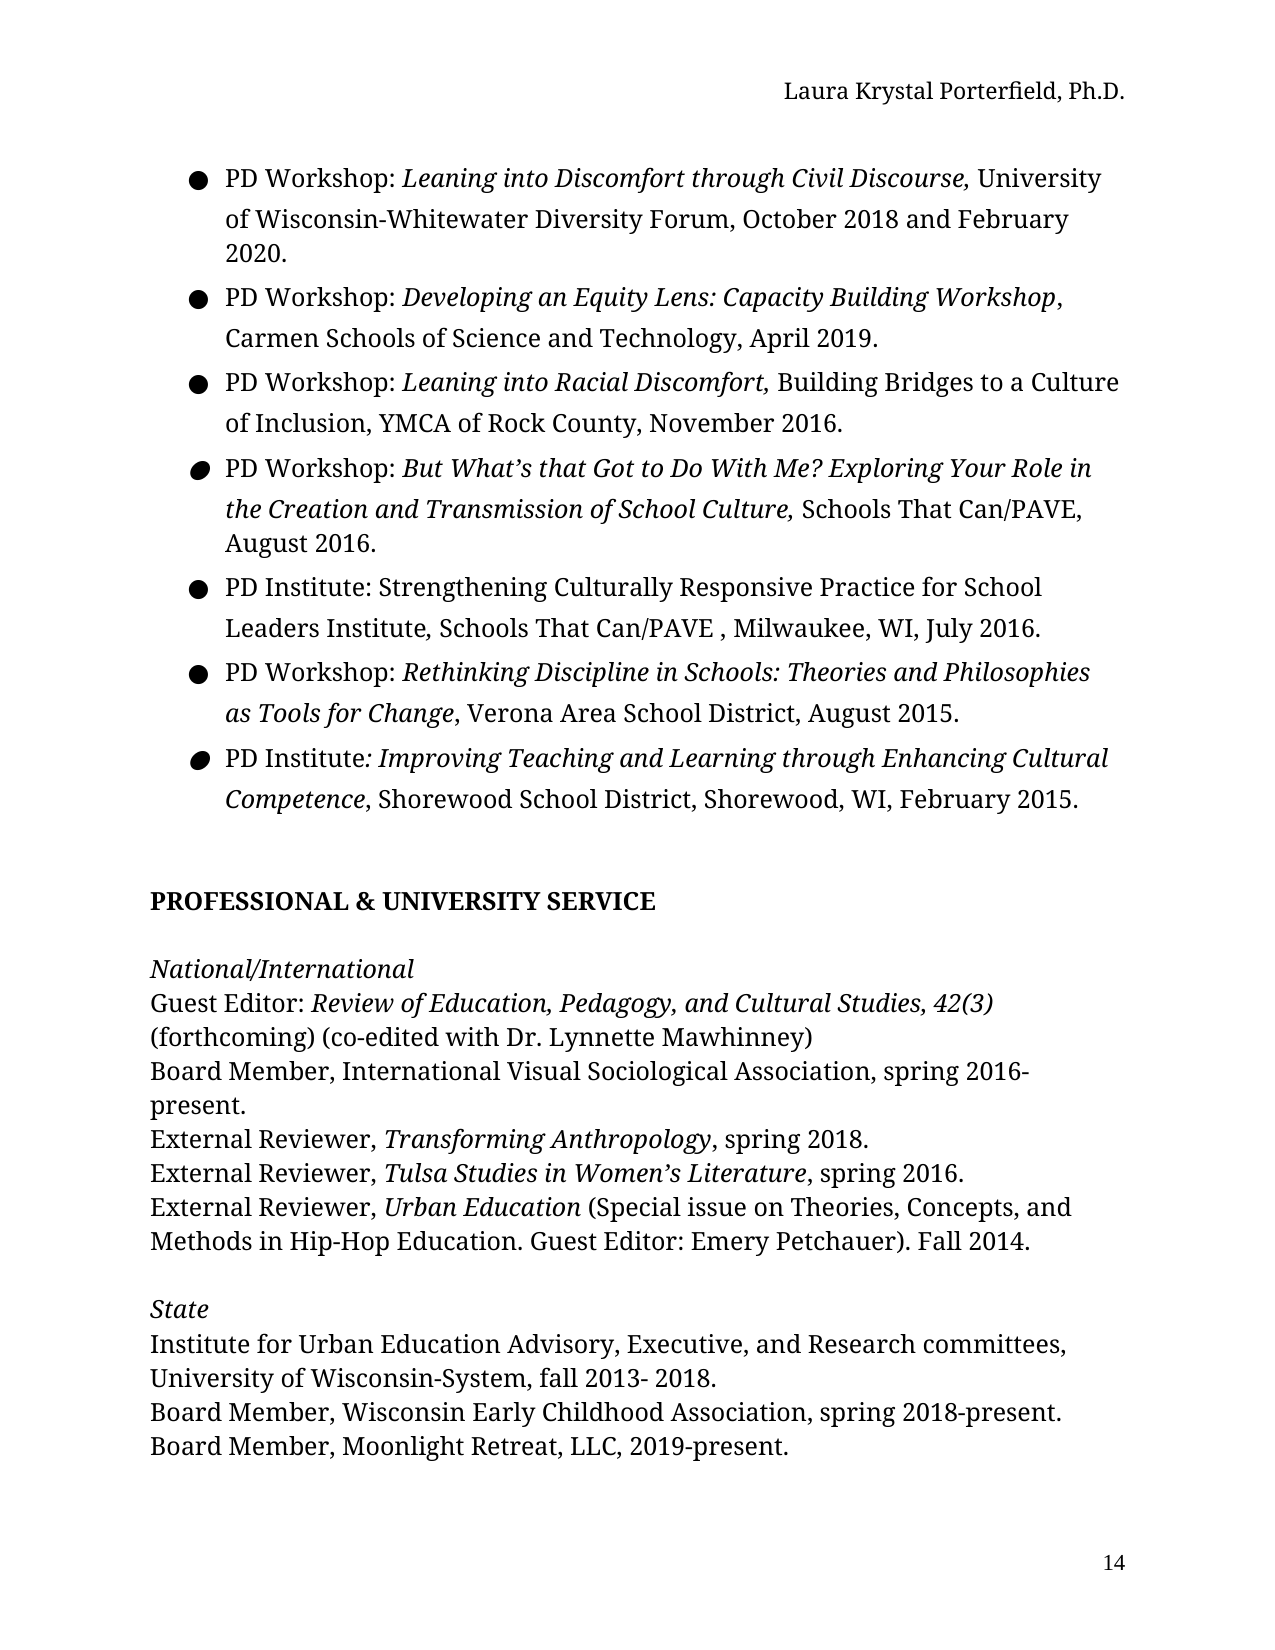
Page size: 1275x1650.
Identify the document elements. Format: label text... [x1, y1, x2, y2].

list PD Workshop: Developing an Equity Lens: Capacity Building Workshop, Carmen Schools of Science and Technology, April 2019. [187, 269, 1125, 355]
text State [150, 1292, 1125, 1326]
text Institute for Urban Education Advisory, Executive, and Research committees, University of Wisconsin-System, fall 2013- 2018. [150, 1326, 1125, 1394]
text National/International [150, 952, 1125, 986]
text Board Member, Moonlight Retreat, LLC, 2019-present. [150, 1428, 1125, 1462]
text External Reviewer, Transforming Anthropology, spring 2018. [150, 1122, 1125, 1156]
text External Reviewer, Tulsa Studies in Women’s Literature, spring 2016. [150, 1156, 1125, 1190]
list PD Workshop: Leaning into Discomfort through Civil Discourse, University of Wisconsin-Whitewater Diversity Forum, October 2018 and February 2020. [187, 150, 1125, 269]
list PD Workshop: But What’s that Got to Do With Me? Exploring Your Role in the Creation and Transmission of School Culture, Schools That Can/PAVE, August 2016. [187, 440, 1125, 559]
list PD Workshop: Rethinking Discipline in Schools: Theories and Philosophies as Tools for Change, Verona Area School District, August 2015. [187, 645, 1125, 730]
list PD Workshop: Leaning into Racial Discomfort, Building Bridges to a Culture of Inclusion, YMCA of Rock County, November 2016. [187, 355, 1125, 440]
text PROFESSIONAL & UNIVERSITY SERVICE [150, 883, 1125, 917]
text Guest Editor: Review of Education, Pedagogy, and Cultural Studies, 42(3)(forthcoming) (co-edited with Dr. Lynnette Mawhinney) [150, 986, 1125, 1054]
text External Reviewer, Urban Education (Special issue on Theories, Concepts, and Methods in Hip-Hop Education. Guest Editor: Emery Petchauer). Fall 2014. [150, 1190, 1125, 1258]
text Board Member, Wisconsin Early Childhood Association, spring 2018-present. [150, 1394, 1125, 1428]
list PD Institute: Improving Teaching and Learning through Enhancing Cultural Competence, Shorewood School District, Shorewood, WI, February 2015. [187, 730, 1125, 815]
list PD Institute: Strengthening Culturally Responsive Practice for School Leaders Institute, Schools That Can/PAVE , Milwaukee, WI, July 2016. [187, 559, 1125, 645]
text Board Member, International Visual Sociological Association, spring 2016-present. [150, 1054, 1125, 1122]
